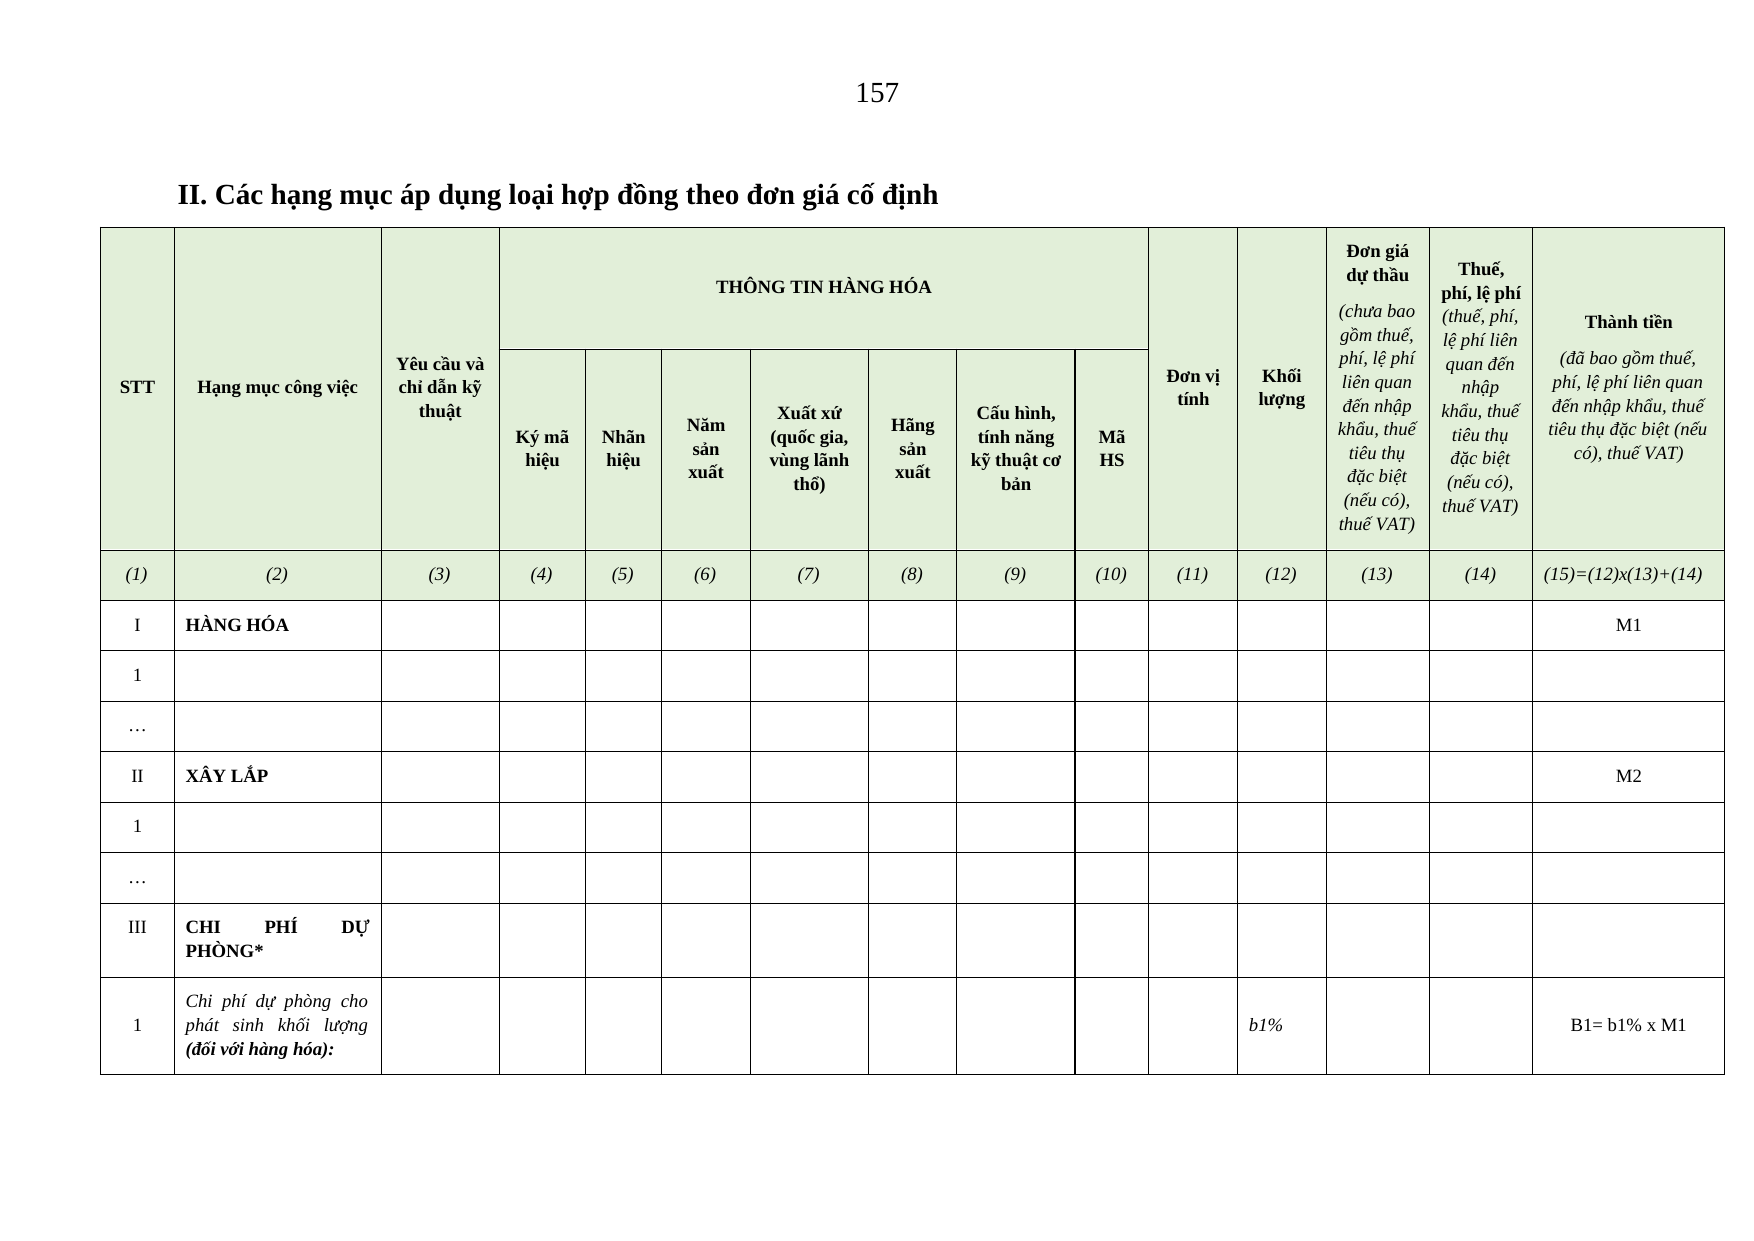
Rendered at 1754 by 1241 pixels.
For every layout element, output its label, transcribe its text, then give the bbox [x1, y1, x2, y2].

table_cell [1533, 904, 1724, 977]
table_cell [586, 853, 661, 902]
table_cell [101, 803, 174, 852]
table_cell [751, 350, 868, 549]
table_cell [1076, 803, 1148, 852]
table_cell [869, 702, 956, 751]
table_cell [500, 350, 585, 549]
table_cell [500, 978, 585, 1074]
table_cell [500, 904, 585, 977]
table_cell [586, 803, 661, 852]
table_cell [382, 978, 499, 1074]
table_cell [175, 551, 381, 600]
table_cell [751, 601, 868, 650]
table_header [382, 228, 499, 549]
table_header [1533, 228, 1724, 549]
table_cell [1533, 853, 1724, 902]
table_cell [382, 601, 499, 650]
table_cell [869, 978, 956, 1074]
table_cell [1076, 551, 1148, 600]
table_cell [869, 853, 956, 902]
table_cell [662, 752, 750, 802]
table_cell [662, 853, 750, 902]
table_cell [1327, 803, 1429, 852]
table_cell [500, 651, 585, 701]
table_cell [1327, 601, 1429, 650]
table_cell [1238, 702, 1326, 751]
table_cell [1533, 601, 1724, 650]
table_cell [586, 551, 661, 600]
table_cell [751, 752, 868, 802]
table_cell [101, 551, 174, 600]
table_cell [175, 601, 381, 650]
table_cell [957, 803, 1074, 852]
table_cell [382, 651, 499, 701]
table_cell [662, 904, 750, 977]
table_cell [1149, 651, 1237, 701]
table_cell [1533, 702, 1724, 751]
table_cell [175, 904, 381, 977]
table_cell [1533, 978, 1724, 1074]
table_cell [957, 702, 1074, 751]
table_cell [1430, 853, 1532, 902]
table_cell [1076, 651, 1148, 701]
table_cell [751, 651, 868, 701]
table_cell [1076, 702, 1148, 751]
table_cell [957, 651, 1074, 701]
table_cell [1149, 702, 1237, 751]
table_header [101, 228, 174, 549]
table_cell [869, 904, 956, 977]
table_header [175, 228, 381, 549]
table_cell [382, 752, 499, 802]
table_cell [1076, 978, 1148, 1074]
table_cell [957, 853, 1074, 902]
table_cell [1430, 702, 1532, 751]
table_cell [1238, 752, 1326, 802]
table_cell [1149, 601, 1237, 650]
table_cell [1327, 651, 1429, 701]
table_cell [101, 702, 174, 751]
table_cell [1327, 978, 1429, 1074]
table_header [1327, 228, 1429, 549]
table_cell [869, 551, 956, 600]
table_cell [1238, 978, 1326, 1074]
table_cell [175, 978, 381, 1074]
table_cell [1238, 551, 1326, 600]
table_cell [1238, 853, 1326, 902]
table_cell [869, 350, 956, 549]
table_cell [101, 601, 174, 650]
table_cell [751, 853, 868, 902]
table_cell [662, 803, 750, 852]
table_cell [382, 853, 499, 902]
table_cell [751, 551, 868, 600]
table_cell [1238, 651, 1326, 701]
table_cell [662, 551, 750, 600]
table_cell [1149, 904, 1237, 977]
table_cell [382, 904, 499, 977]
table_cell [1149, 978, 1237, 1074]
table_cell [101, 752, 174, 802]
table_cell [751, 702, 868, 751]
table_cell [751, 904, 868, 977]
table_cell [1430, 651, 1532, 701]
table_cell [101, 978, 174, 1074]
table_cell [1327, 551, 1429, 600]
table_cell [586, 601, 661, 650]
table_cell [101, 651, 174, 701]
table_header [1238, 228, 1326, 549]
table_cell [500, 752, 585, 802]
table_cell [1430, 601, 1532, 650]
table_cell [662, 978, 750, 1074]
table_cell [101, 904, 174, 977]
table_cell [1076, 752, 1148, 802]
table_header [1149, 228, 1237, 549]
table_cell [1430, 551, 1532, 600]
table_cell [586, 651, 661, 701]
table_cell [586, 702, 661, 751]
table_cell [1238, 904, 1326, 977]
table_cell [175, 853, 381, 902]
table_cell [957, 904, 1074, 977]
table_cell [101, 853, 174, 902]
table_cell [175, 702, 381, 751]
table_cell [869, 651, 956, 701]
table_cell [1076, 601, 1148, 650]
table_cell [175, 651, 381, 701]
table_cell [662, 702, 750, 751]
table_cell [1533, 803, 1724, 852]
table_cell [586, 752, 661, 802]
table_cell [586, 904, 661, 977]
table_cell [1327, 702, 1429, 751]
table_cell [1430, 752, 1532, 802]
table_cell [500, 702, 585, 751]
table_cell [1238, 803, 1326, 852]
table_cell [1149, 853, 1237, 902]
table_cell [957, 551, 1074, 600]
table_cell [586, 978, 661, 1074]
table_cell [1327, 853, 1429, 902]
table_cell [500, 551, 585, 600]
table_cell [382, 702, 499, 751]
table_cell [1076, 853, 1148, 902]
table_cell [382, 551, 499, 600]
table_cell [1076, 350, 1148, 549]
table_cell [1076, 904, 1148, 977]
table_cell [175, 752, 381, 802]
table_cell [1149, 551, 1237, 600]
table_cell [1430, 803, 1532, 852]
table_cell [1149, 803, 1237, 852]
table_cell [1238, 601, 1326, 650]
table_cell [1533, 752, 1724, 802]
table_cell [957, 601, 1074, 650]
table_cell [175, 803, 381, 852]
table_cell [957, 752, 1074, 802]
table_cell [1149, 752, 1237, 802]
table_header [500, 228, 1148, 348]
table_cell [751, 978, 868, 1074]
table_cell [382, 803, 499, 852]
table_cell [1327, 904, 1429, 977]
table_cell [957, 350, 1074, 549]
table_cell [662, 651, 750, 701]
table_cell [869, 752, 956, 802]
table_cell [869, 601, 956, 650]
text II. Các hạng mục áp dụng loại hợp đồng theo đơn giá cố định [118, 177, 1636, 211]
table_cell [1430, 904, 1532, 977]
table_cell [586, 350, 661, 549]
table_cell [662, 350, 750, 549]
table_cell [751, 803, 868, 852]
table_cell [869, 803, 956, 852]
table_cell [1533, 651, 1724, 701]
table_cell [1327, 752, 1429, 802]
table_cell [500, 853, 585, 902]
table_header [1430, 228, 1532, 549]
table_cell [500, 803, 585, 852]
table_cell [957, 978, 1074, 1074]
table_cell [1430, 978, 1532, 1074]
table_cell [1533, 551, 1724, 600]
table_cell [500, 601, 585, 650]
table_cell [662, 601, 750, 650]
